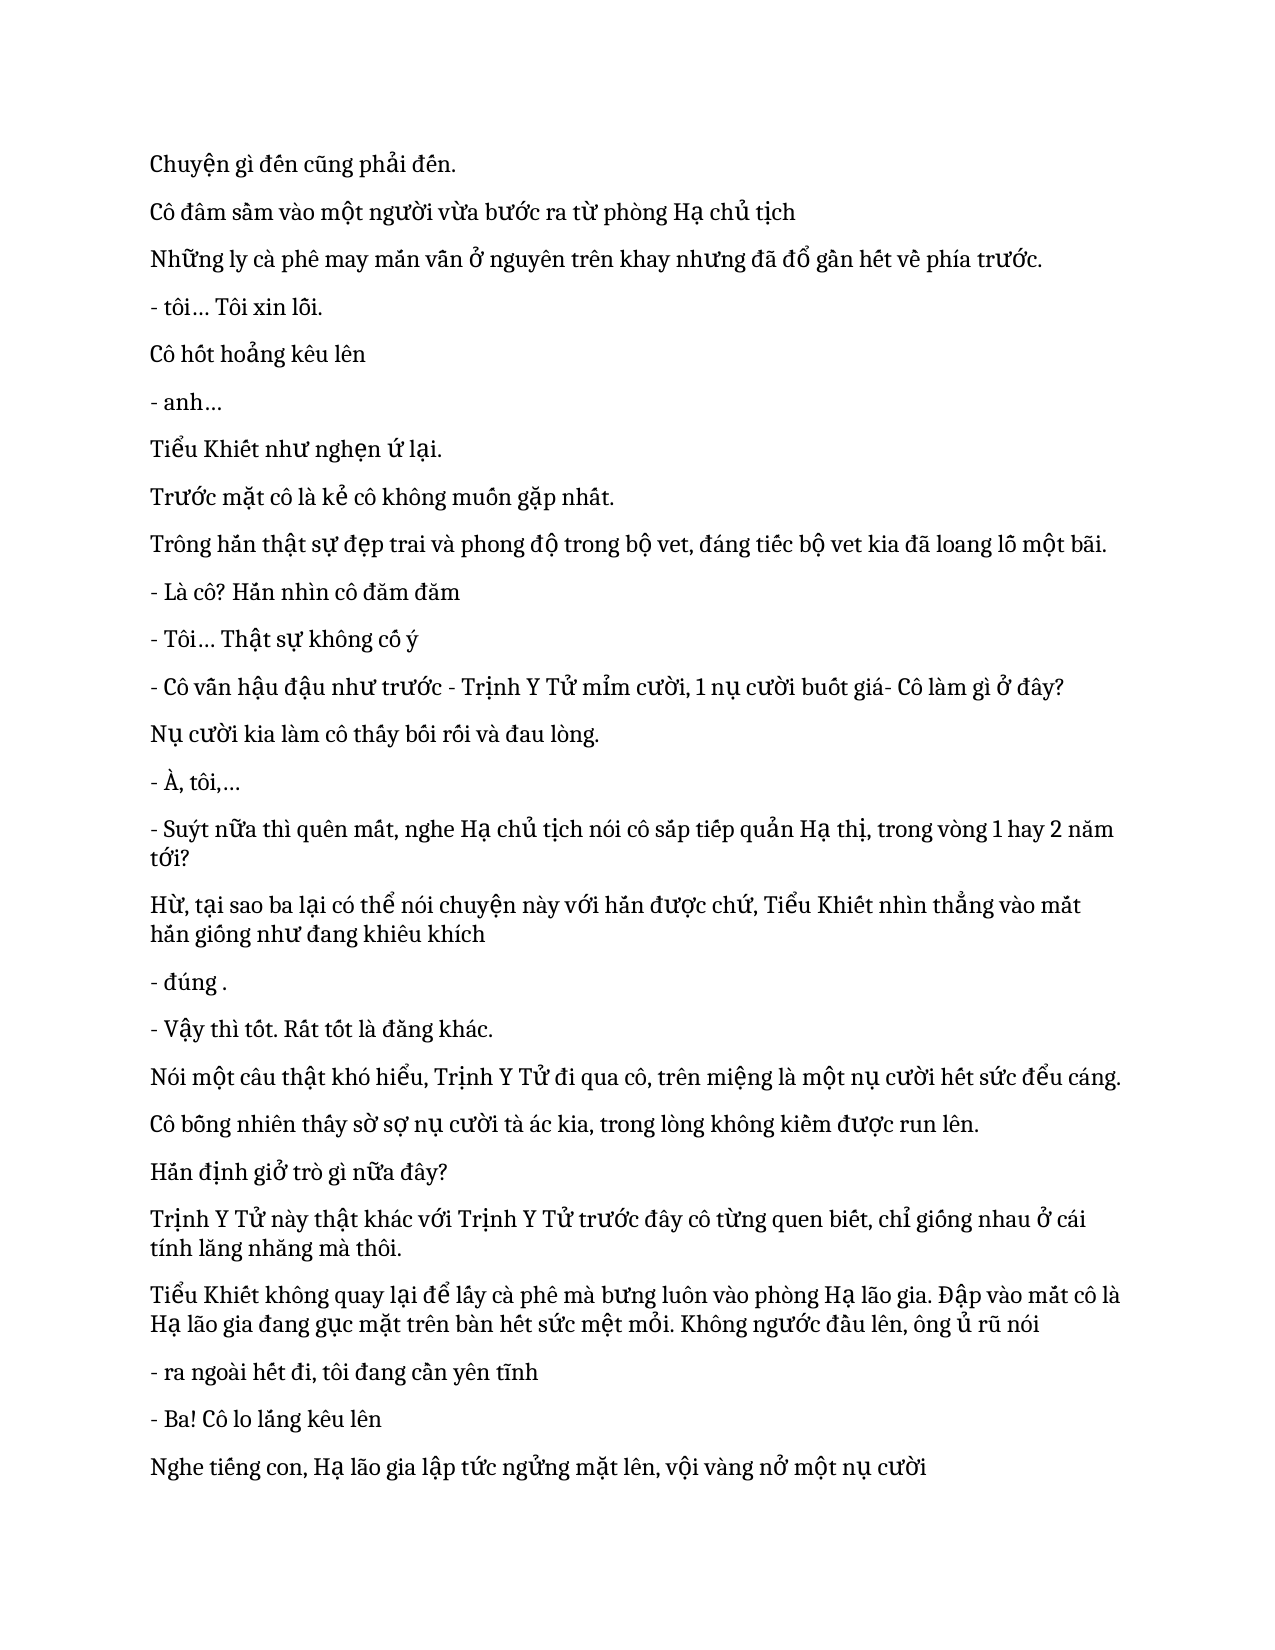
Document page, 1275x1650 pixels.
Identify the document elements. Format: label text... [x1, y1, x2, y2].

text - đúng . [150, 967, 1125, 996]
text Trông hắn thật sự đẹp trai và phong độ trong bộ vet, đáng tiếc bộ vet kia đã loang lỗ một bãi. [150, 530, 1125, 559]
text Hừ, tại sao ba lại có thể nói chuyện này với hắn được chứ, Tiểu Khiết nhìn thẳng vào mắt hắn giống như đang khiêu khích [150, 891, 1125, 949]
text - anh… [150, 387, 1125, 416]
text - Ba! Cô lo lắng kêu lên [150, 1405, 1125, 1434]
text Hắn định giở trò gì nữa đây? [150, 1157, 1125, 1186]
text - ra ngoài hết đi, tôi đang cần yên tĩnh [150, 1357, 1125, 1386]
text - Là cô? Hắn nhìn cô đăm đăm [150, 577, 1125, 606]
text Tiểu Khiết không quay lại để lấy cà phê mà bưng luôn vào phòng Hạ lão gia. Đập vào mắt cô là Hạ lão gia đang gục mặt trên bàn hết sức mệt mỏi. Không ngước đầu lên, ông ủ rũ nói [150, 1281, 1125, 1339]
text Tiểu Khiết như nghẹn ứ lại. [150, 435, 1125, 464]
text - Tôi… Thật sự không cố ý [150, 625, 1125, 654]
text Trước mặt cô là kẻ cô không muốn gặp nhất. [150, 482, 1125, 511]
text Nụ cười kia làm cô thấy bối rối và đau lòng. [150, 720, 1125, 749]
text Cô đâm sầm vào một người vừa bước ra từ phòng Hạ chủ tịch [150, 197, 1125, 226]
text - À, tôi,… [150, 767, 1125, 796]
text Chuyện gì đến cũng phải đến. [150, 150, 1125, 179]
text - Cô vẫn hậu đậu như trước - Trịnh Y Tử mỉm cười, 1 nụ cười buốt giá- Cô làm gì ở đây? [150, 672, 1125, 701]
text - tôi… Tôi xin lỗi. [150, 292, 1125, 321]
text - Vậy thì tốt. Rất tốt là đằng khác. [150, 1015, 1125, 1044]
text Cô hốt hoảng kêu lên [150, 340, 1125, 369]
text Nghe tiếng con, Hạ lão gia lập tức ngửng mặt lên, vội vàng nở một nụ cười [150, 1452, 1125, 1481]
text Trịnh Y Tử này thật khác với Trịnh Y Tử trước đây cô từng quen biết, chỉ giống nhau ở cái tính lăng nhăng mà thôi. [150, 1205, 1125, 1262]
text Những ly cà phê may mắn vẫn ở nguyên trên khay nhưng đã đổ gần hết về phía trước. [150, 245, 1125, 274]
text Cô bỗng nhiên thấy sờ sợ nụ cười tà ác kia, trong lòng không kiềm được run lên. [150, 1110, 1125, 1139]
text Nói một câu thật khó hiểu, Trịnh Y Tử đi qua cô, trên miệng là một nụ cười hết sức đểu cáng. [150, 1062, 1125, 1091]
text - Suýt nữa thì quên mất, nghe Hạ chủ tịch nói cô sắp tiếp quản Hạ thị, trong vòng 1 hay 2 năm tới? [150, 815, 1125, 872]
